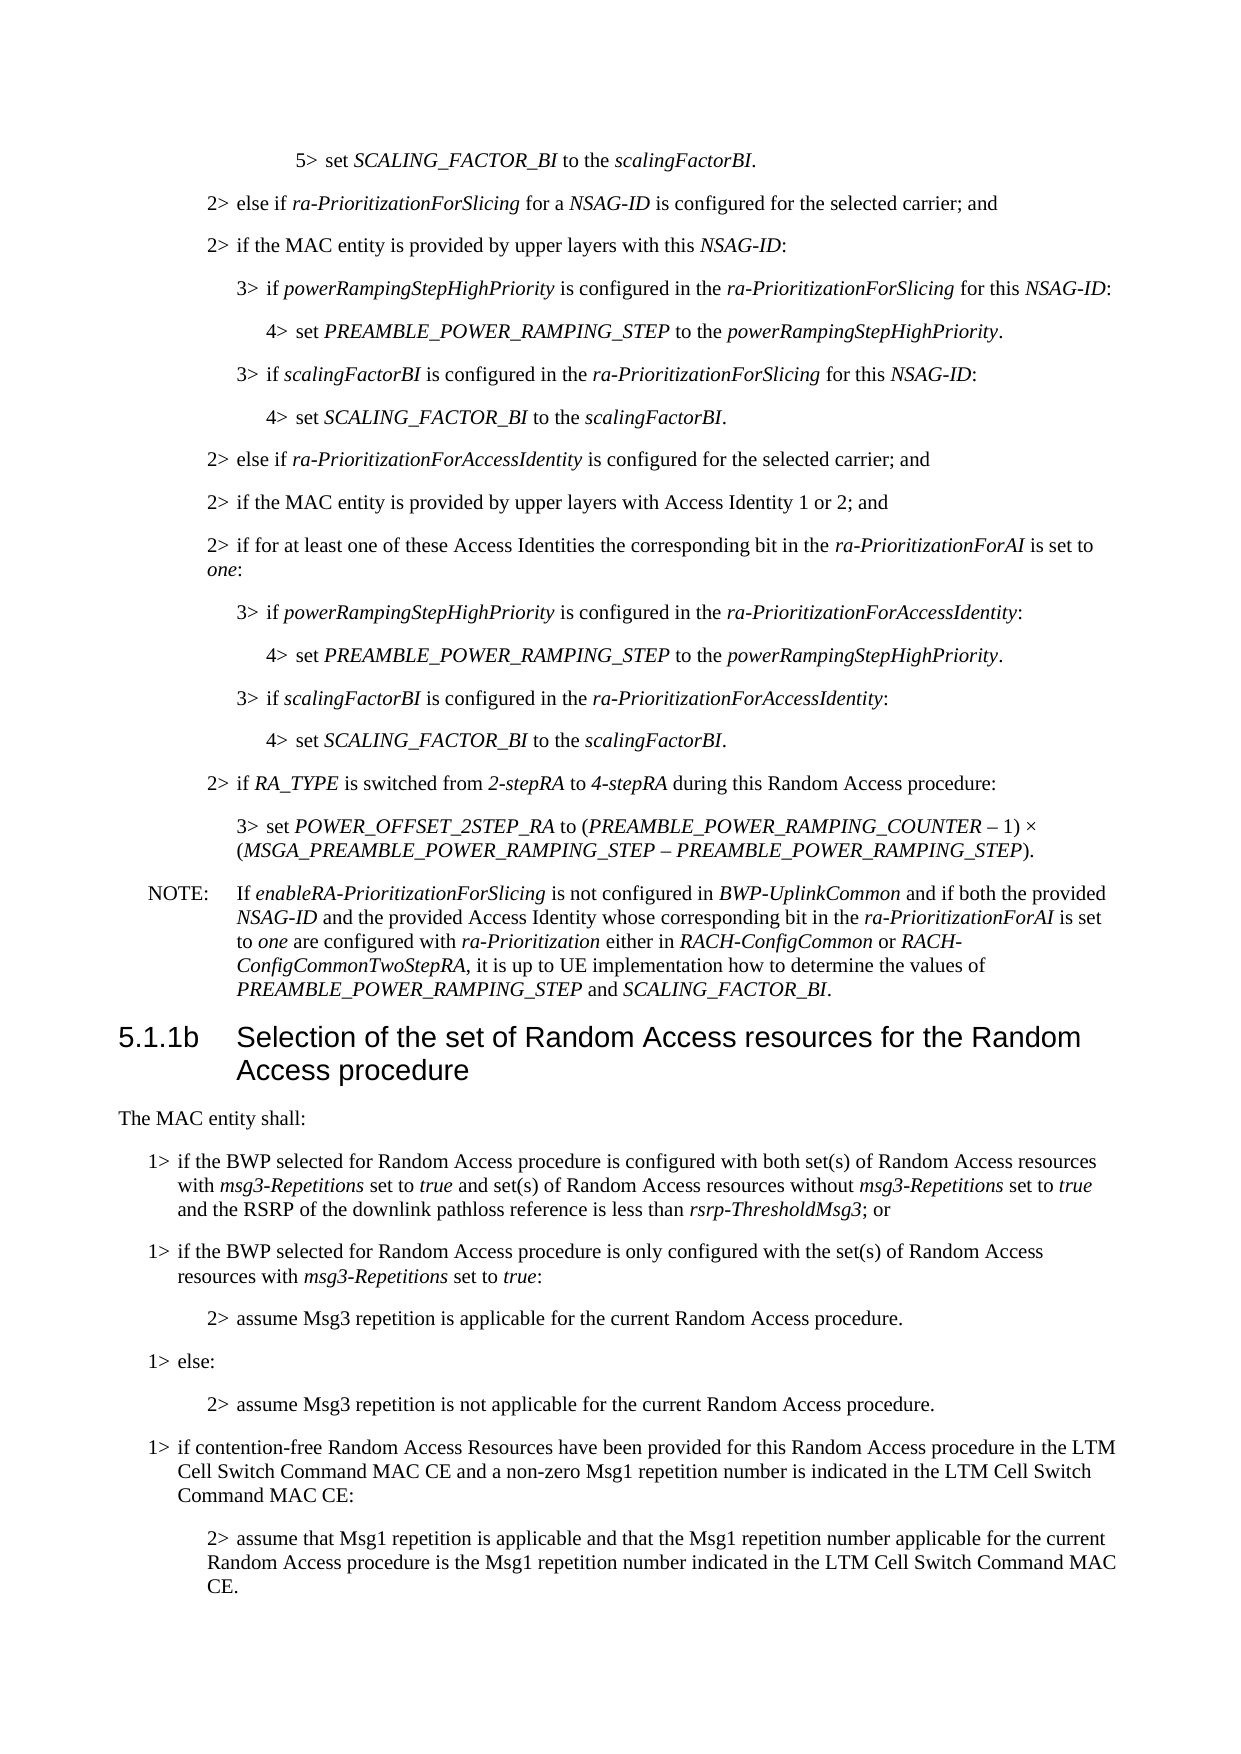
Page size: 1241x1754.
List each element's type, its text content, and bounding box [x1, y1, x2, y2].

text 4> set PREAMBLE_POWER_RAMPING_STEP to the powerRampingStepHighPriority. [266, 643, 1122, 667]
text 5> set SCALING_FACTOR_BI to the scalingFactorBI. [295, 148, 1122, 172]
text 4> set SCALING_FACTOR_BI to the scalingFactorBI. [266, 404, 1122, 429]
text 2> assume Msg3 repetition is not applicable for the current Random Access procedure. [207, 1392, 1122, 1416]
text 1> if the BWP selected for Random Access procedure is configured with both set(s) of Random Access resources with msg3-Repetitions set to true and set(s) of Random Access resources without msg3-Repetitions set to true and the RSRP of the downlink pathloss reference is less than rsrp-ThresholdMsg3; or [148, 1148, 1122, 1221]
text 2> if the MAC entity is provided by upper layers with this NSAG-ID: [207, 233, 1122, 257]
text 2> else if ra-PrioritizationForSlicing for a NSAG-ID is configured for the selected carrier; and [207, 191, 1122, 214]
text NOTE: If enableRA-PrioritizationForSlicing is not configured in BWP-UplinkCommon and if both the provided NSAG-ID and the provided Access Identity whose corresponding bit in the ra-PrioritizationForAI is set to one are configured with ra-Prioritization either in RACH-ConfigCommon or RACH-ConfigCommonTwoStepRA, it is up to UE implementation how to determine the values of PREAMBLE_POWER_RAMPING_STEP and SCALING_FACTOR_BI. [148, 881, 1122, 1001]
text 1> else: [148, 1349, 1122, 1373]
text 2> assume Msg3 repetition is applicable for the current Random Access procedure. [207, 1306, 1122, 1330]
text 4> set SCALING_FACTOR_BI to the scalingFactorBI. [266, 728, 1122, 752]
text 2> if the MAC entity is provided by upper layers with Access Identity 1 or 2; and [207, 490, 1122, 514]
text 3> if powerRampingStepHighPriority is configured in the ra-PrioritizationForSlicing for this NSAG-ID: [236, 276, 1122, 300]
text 1> if contention-free Random Access Resources have been provided for this Random Access procedure in the LTM Cell Switch Command MAC CE and a non-zero Msg1 repetition number is indicated in the LTM Cell Switch Command MAC CE: [148, 1435, 1122, 1507]
text 2> else if ra-PrioritizationForAccessIdentity is configured for the selected carrier; and [207, 447, 1122, 471]
text 3> if powerRampingStepHighPriority is configured in the ra-PrioritizationForAccessIdentity: [236, 600, 1122, 624]
text 3> if scalingFactorBI is configured in the ra-PrioritizationForAccessIdentity: [236, 686, 1122, 709]
text 2> if for at least one of these Access Identities the corresponding bit in the ra-PrioritizationForAI is set to one: [207, 533, 1122, 581]
text 4> set PREAMBLE_POWER_RAMPING_STEP to the powerRampingStepHighPriority. [266, 319, 1122, 343]
text 1> if the BWP selected for Random Access procedure is only configured with the set(s) of Random Access resources with msg3-Repetitions set to true: [148, 1239, 1122, 1288]
text 2> assume that Msg1 repetition is applicable and that the Msg1 repetition number applicable for the current Random Access procedure is the Msg1 repetition number indicated in the LTM Cell Switch Command MAC CE. [207, 1526, 1122, 1598]
text 3> set POWER_OFFSET_2STEP_RA to (PREAMBLE_POWER_RAMPING_COUNTER – 1) × (MSGA_PREAMBLE_POWER_RAMPING_STEP – PREAMBLE_POWER_RAMPING_STEP). [236, 814, 1122, 862]
text The MAC entity shall: [118, 1106, 1122, 1130]
text 3> if scalingFactorBI is configured in the ra-PrioritizationForSlicing for this NSAG-ID: [236, 362, 1122, 386]
subtitle 5.1.1b Selection of the set of Random Access resources for the Random Access procedure [118, 1020, 1122, 1087]
text 2> if RA_TYPE is switched from 2-stepRA to 4-stepRA during this Random Access procedure: [207, 771, 1122, 795]
